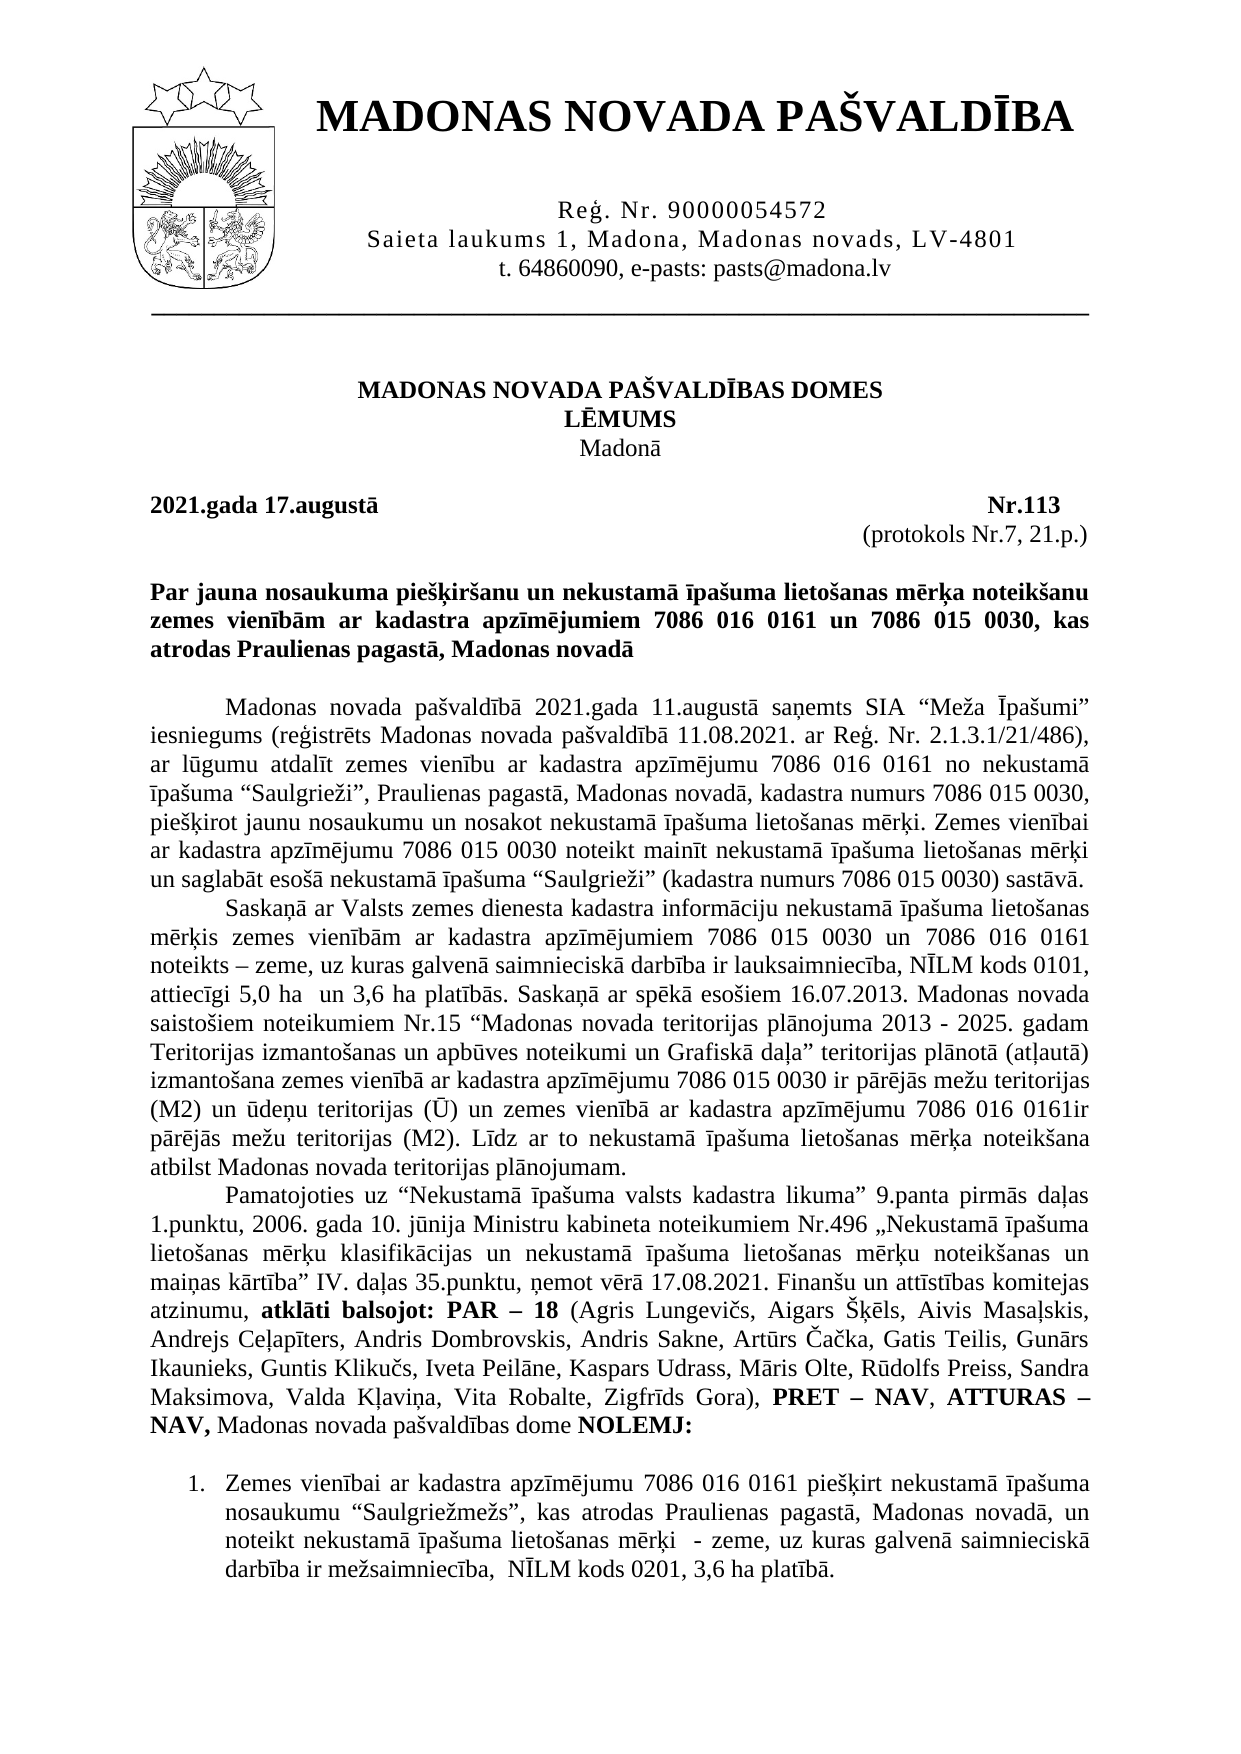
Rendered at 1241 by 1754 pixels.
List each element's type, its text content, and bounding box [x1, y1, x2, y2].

text MADONAS NOVADA PAŠVALDĪBA [275, 89, 1090, 141]
text MADONAS NOVADA PAŠVALDĪBAS DOMES [150, 375, 1090, 404]
text LĒMUMS [150, 404, 1090, 433]
text 2021.gada 17.augustā Nr.113 (protokols Nr.7, 21.p.) [150, 490, 1090, 548]
text Madonas novada pašvaldībā 2021.gada 11.augustā saņemts SIA “Meža Īpašumi” iesniegums (reģistrēts Madonas novada pašvaldībā 11.08.2021. ar Reģ. Nr. 2.1.3.1/21/486), ar lūgumu atdalīt zemes vienību ar kadastra apzīmējumu 7086 016 0161 no nekustamā īpašuma “Saulgrieži”, Praulienas pagastā, Madonas novadā, kadastra numurs 7086 015 0030, piešķirot jaunu nosaukumu un nosakot nekustamā īpašuma lietošanas mērķi. Zemes vienībai ar kadastra apzīmējumu 7086 015 0030 noteikt mainīt nekustamā īpašuma lietošanas mērķi un saglabāt esošā nekustamā īpašuma “Saulgrieži” (kadastra numurs 7086 015 0030) sastāvā. [150, 692, 1090, 893]
list Zemes vienībai ar kadastra apzīmējumu 7086 016 0161 piešķirt nekustamā īpašuma nosaukumu “Saulgriežmežs”, kas atrodas Praulienas pagastā, Madonas novadā, un noteikt nekustamā īpašuma lietošanas mērķi - zeme, uz kuras galvenā saimnieciskā darbība ir mežsaimniecība, NĪLM kods 0201, 3,6 ha platībā. [187, 1468, 1090, 1583]
text t. 64860090, e-pasts: pasts@madona.lv [275, 253, 1090, 281]
text Reģ. Nr. 90000054572 [275, 195, 1090, 224]
text Madonā [150, 433, 1090, 462]
text Saieta laukums 1, Madona, Madonas novads, LV-4801 [275, 224, 1090, 253]
text ___________________________________________________________________________ [150, 281, 1090, 318]
text Par jauna nosaukuma piešķiršanu un nekustamā īpašuma lietošanas mērķa noteikšanu zemes vienībām ar kadastra apzīmējumiem 7086 016 0161 un 7086 015 0030, kas atrodas Praulienas pagastā, Madonas novadā [150, 577, 1090, 663]
text Saskaņā ar Valsts zemes dienesta kadastra informāciju nekustamā īpašuma lietošanas mērķis zemes vienībām ar kadastra apzīmējumiem 7086 015 0030 un 7086 016 0161 noteikts – zeme, uz kuras galvenā saimnieciskā darbība ir lauksaimniecība, NĪLM kods 0101, attiecīgi 5,0 ha un 3,6 ha platībās. Saskaņā ar spēkā esošiem 16.07.2013. Madonas novada saistošiem noteikumiem Nr.15 “Madonas novada teritorijas plānojuma 2013 - 2025. gadam Teritorijas izmantošanas un apbūves noteikumi un Grafiskā daļa” teritorijas plānotā (atļautā) izmantošana zemes vienībā ar kadastra apzīmējumu 7086 015 0030 ir pārējās mežu teritorijas (M2) un ūdeņu teritorijas (Ū) un zemes vienībā ar kadastra apzīmējumu 7086 016 0161ir pārējās mežu teritorijas (M2). Līdz ar to nekustamā īpašuma lietošanas mērķa noteikšana atbilst Madonas novada teritorijas plānojumam. [150, 893, 1090, 1180]
text Pamatojoties uz “Nekustamā īpašuma valsts kadastra likuma” 9.panta pirmās daļas 1.punktu, 2006. gada 10. jūnija Ministru kabineta noteikumiem Nr.496 „Nekustamā īpašuma lietošanas mērķu klasifikācijas un nekustamā īpašuma lietošanas mērķu noteikšanas un maiņas kārtība” IV. daļas 35.punktu, ņemot vērā 17.08.2021. Finanšu un attīstības komitejas atzinumu, atklāti balsojot: PAR – 18 (Agris Lungevičs, Aigars Šķēls, Aivis Masaļskis, Andrejs Ceļapīters, Andris Dombrovskis, Andris Sakne, Artūrs Čačka, Gatis Teilis, Gunārs Ikaunieks, Guntis Klikučs, Iveta Peilāne, Kaspars Udrass, Māris Olte, Rūdolfs Preiss, Sandra Maksimova, Valda Kļaviņa, Vita Robalte, Zigfrīds Gora), PRET – NAV, ATTURAS – NAV, Madonas novada pašvaldības dome NOLEMJ: [150, 1180, 1090, 1439]
picture [132, 66, 275, 289]
